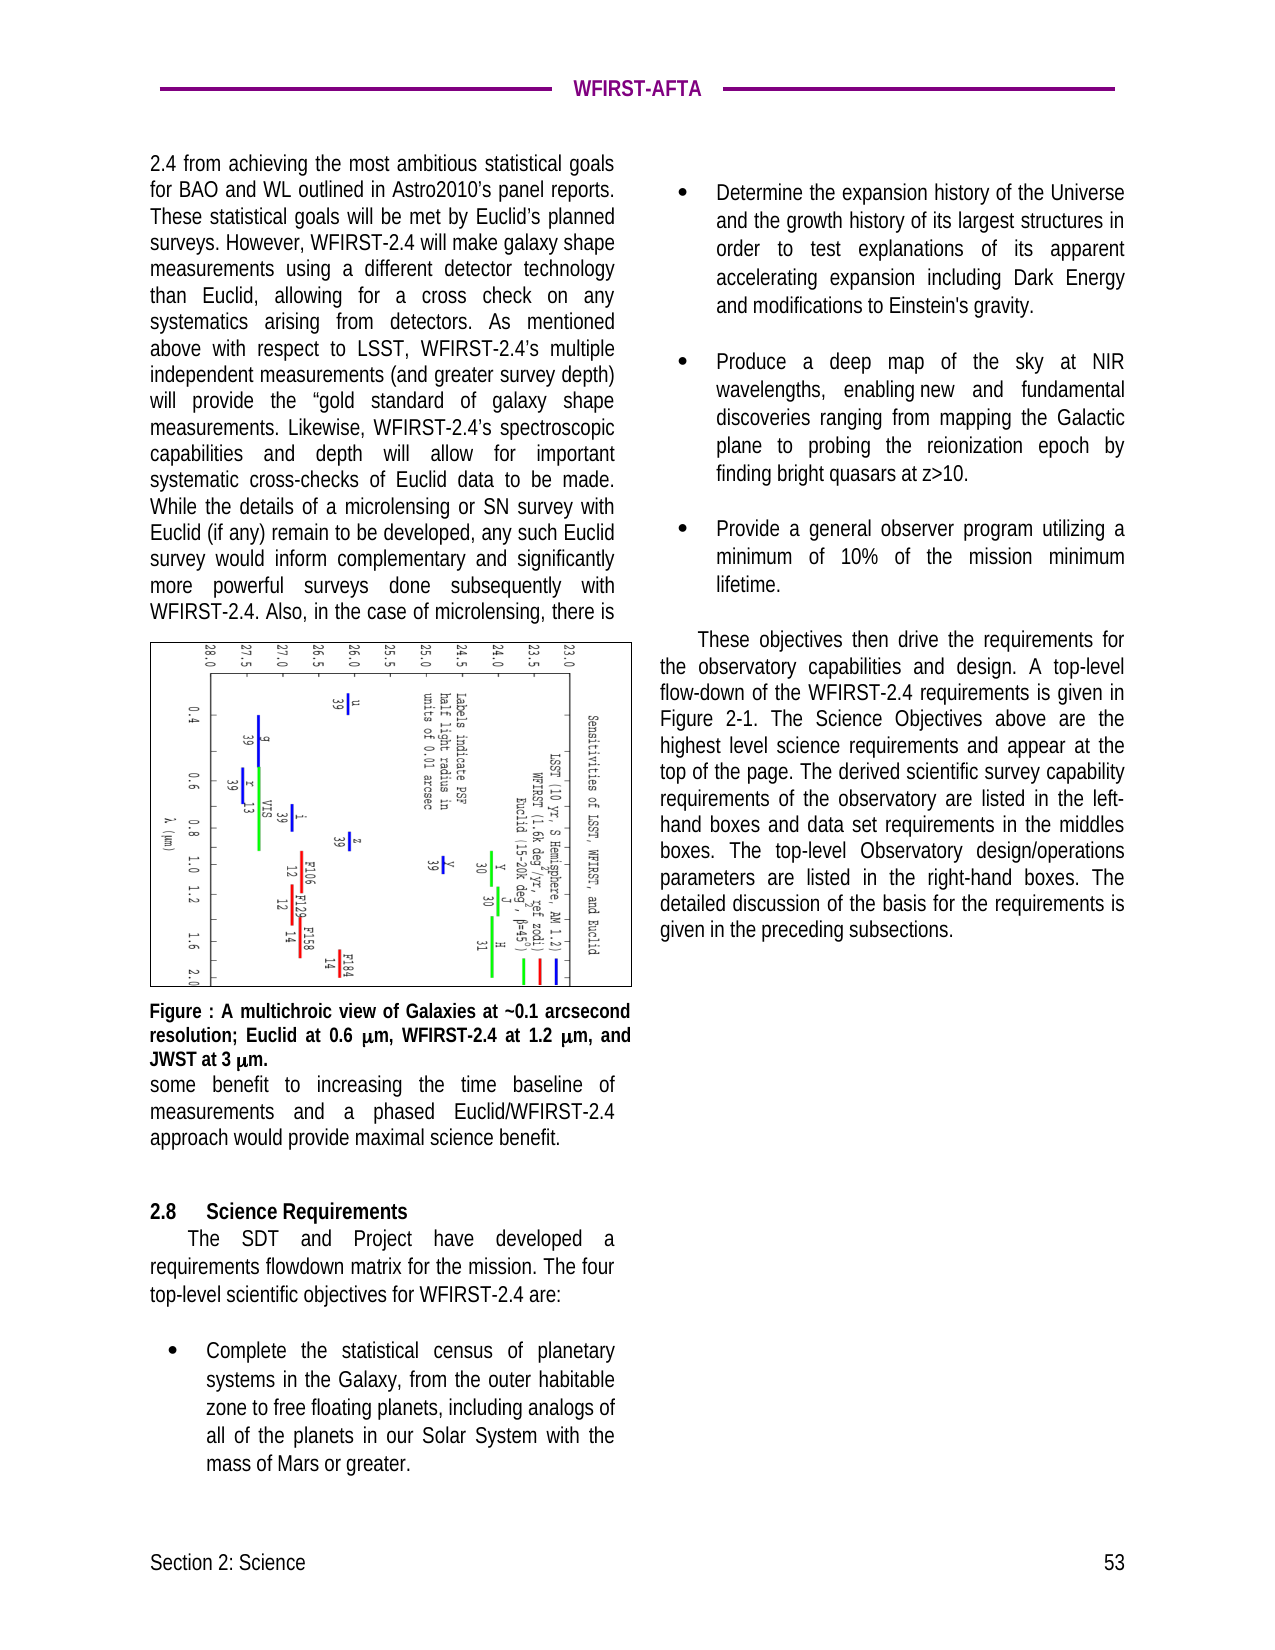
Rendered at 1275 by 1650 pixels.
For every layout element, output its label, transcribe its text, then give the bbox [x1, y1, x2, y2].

list Produce a deep map of the sky at NIR wavelengths, enabling new and fundamental discoveries ranging from mapping the Galactic plane to probing the reionization epoch by finding bright quasars at z>10. [679, 347, 1125, 487]
subtitle Science Requirements [150, 1198, 615, 1224]
text The SDT and Project have developed a requirements flowdown matrix for the mission. The four top-level scientific objectives for WFIRST-2.4 are: [150, 1224, 615, 1308]
list Provide a general observer program utilizing a minimum of 10% of the mission minimum lifetime. [679, 514, 1125, 598]
list Determine the expansion history of the Universe and the growth history of its largest structures in order to test explanations of its apparent accelerating expansion including Dark Energy and modifications to Einstein's gravity. [679, 178, 1125, 319]
list Complete the statistical census of planetary systems in the Galaxy, from the outer habitable zone to free floating planets, including analogs of all of the planets in our Solar System with the mass of Mars or greater. [169, 1336, 615, 1477]
text These objectives then drive the requirements for the observatory capabilities and design. A top-level flow-down of the WFIRST-2.4 requirements is given in Figure 2-28. The Science Objectives above are the highest level science requirements and appear at the top of the page. The derived scientific survey capability requirements of the observatory are listed in the left-hand boxes and data set requirements in the middles boxes. The top-level Observatory design/operations parameters are listed in the right-hand boxes. The detailed discussion of the basis for the requirements is given in the preceding subsections. [660, 626, 1125, 943]
